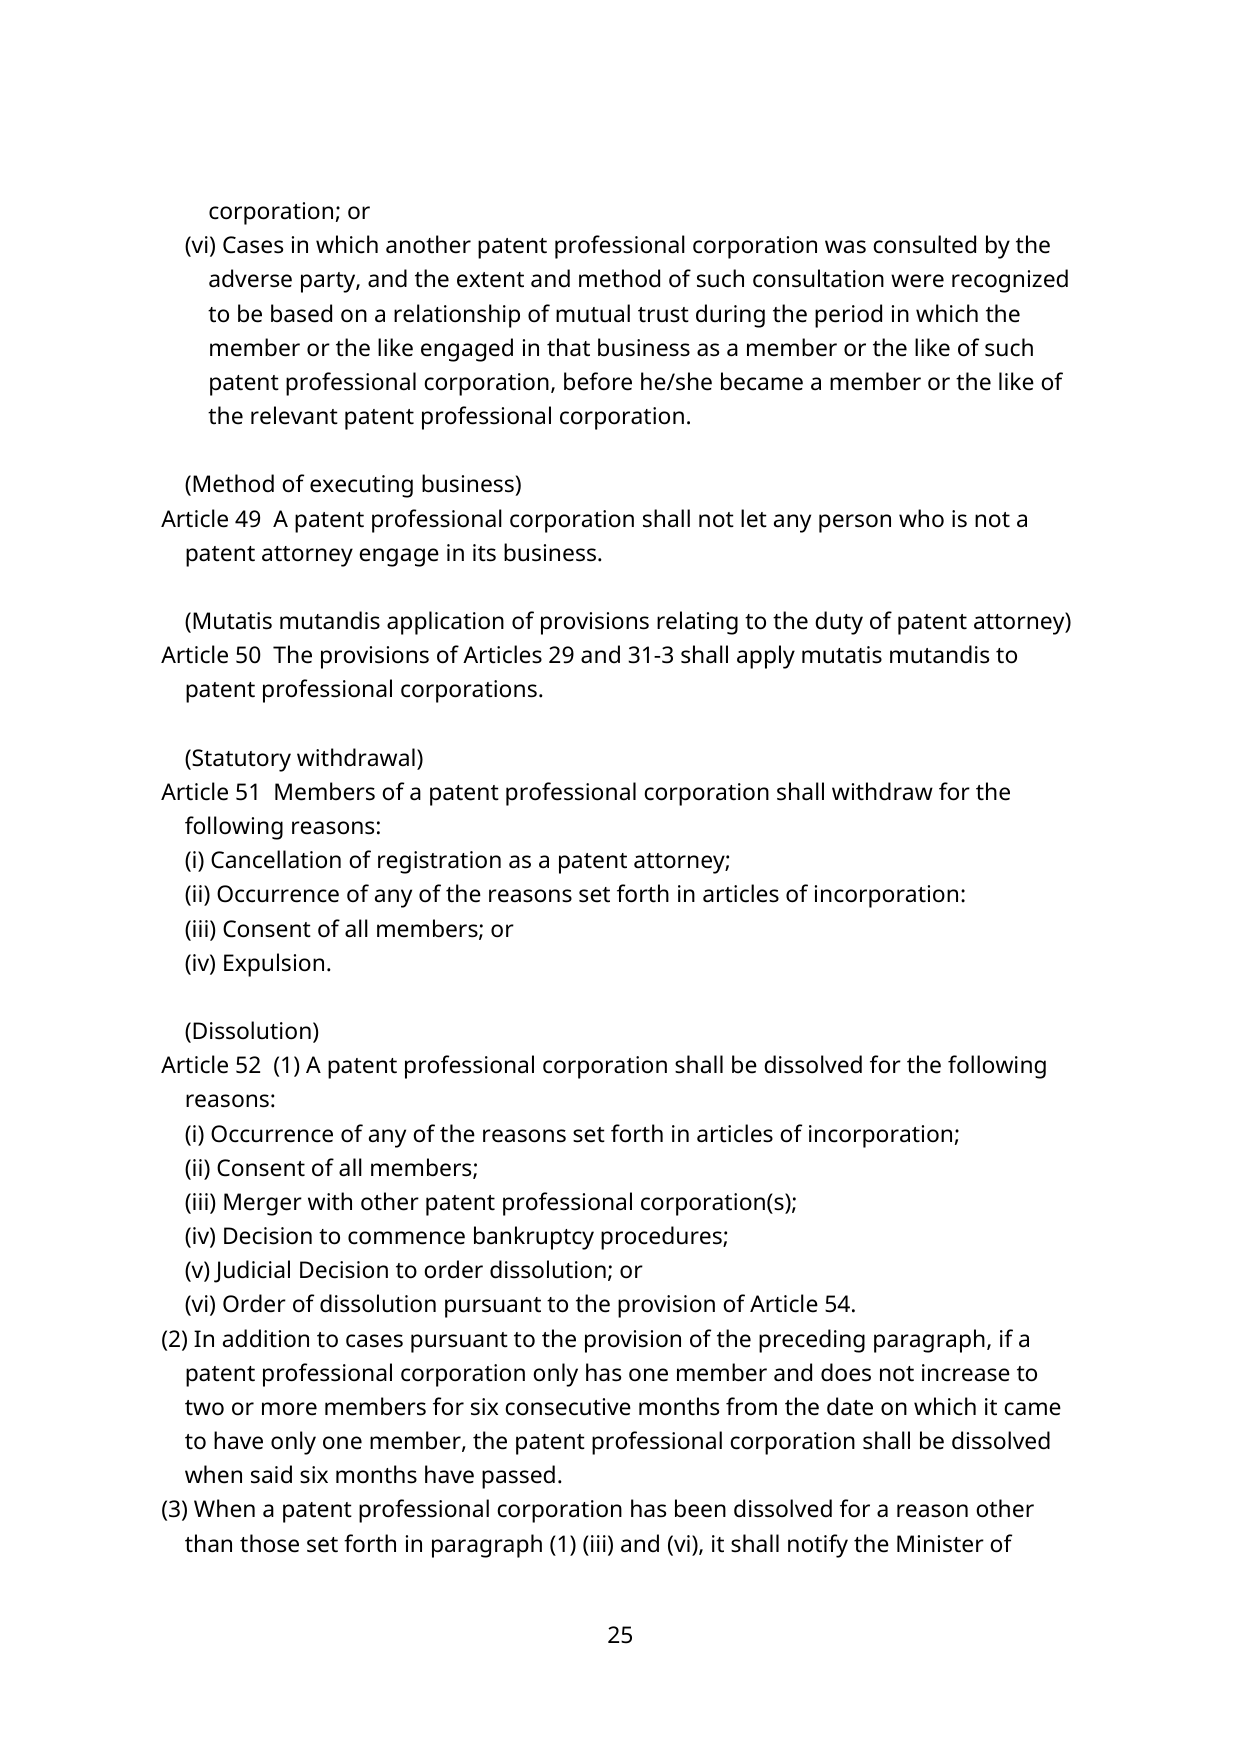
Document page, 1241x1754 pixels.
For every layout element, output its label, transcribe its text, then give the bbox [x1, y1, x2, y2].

text (2) In addition to cases pursuant to the provision of the preceding paragraph, if a patent professional corporation only has one member and does not increase to two or more members for six consecutive months from the date on which it came to have only one member, the patent professional corporation shall be dissolved when said six months have passed. [161, 1321, 1079, 1492]
text (Method of executing business) [184, 467, 1079, 501]
text (ii) Consent of all members; [184, 1150, 1079, 1184]
text (vi) Order of dissolution pursuant to the provision of Article 54. [184, 1287, 1079, 1321]
text (v) Judicial Decision to order dissolution; or [184, 1253, 1079, 1287]
text (i) Occurrence of any of the reasons set forth in articles of incorporation; [184, 1116, 1079, 1150]
text Article 52 (1) A patent professional corporation shall be dissolved for the following reasons: [161, 1048, 1079, 1116]
text (Statutory withdrawal) [184, 740, 1079, 774]
text (iii) Merger with other patent professional corporation(s); [184, 1184, 1079, 1219]
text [161, 1492, 1079, 1560]
text (i) Cancellation of registration as a patent attorney; [184, 843, 1079, 877]
text (ii) Occurrence of any of the reasons set forth in articles of incorporation: [184, 877, 1079, 911]
text (iii) Consent of all members; or [184, 911, 1079, 945]
text Article 49 A patent professional corporation shall not let any person who is not a patent attorney engage in its business. [161, 501, 1079, 569]
text (Dissolution) [184, 1014, 1079, 1048]
text (Mutatis mutandis application of provisions relating to the duty of patent attorney) [184, 604, 1079, 638]
text (iv) Decision to commence bankruptcy procedures; [184, 1219, 1079, 1253]
text (vi) Cases in which another patent professional corporation was consulted by the adverse party, and the extent and method of such consultation were recognized to be based on a relationship of mutual trust during the period in which the member or the like engaged in that business as a member or the like of such patent professional corporation, before he/she became a member or the like of the relevant patent professional corporation. [184, 228, 1079, 433]
text (iv) Expulsion. [184, 945, 1079, 979]
text Article 50 The provisions of Articles 29 and 31-3 shall apply mutatis mutandis to patent professional corporations. [161, 638, 1079, 706]
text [184, 194, 1079, 228]
text Article 51 Members of a patent professional corporation shall withdraw for the following reasons: [161, 774, 1079, 843]
